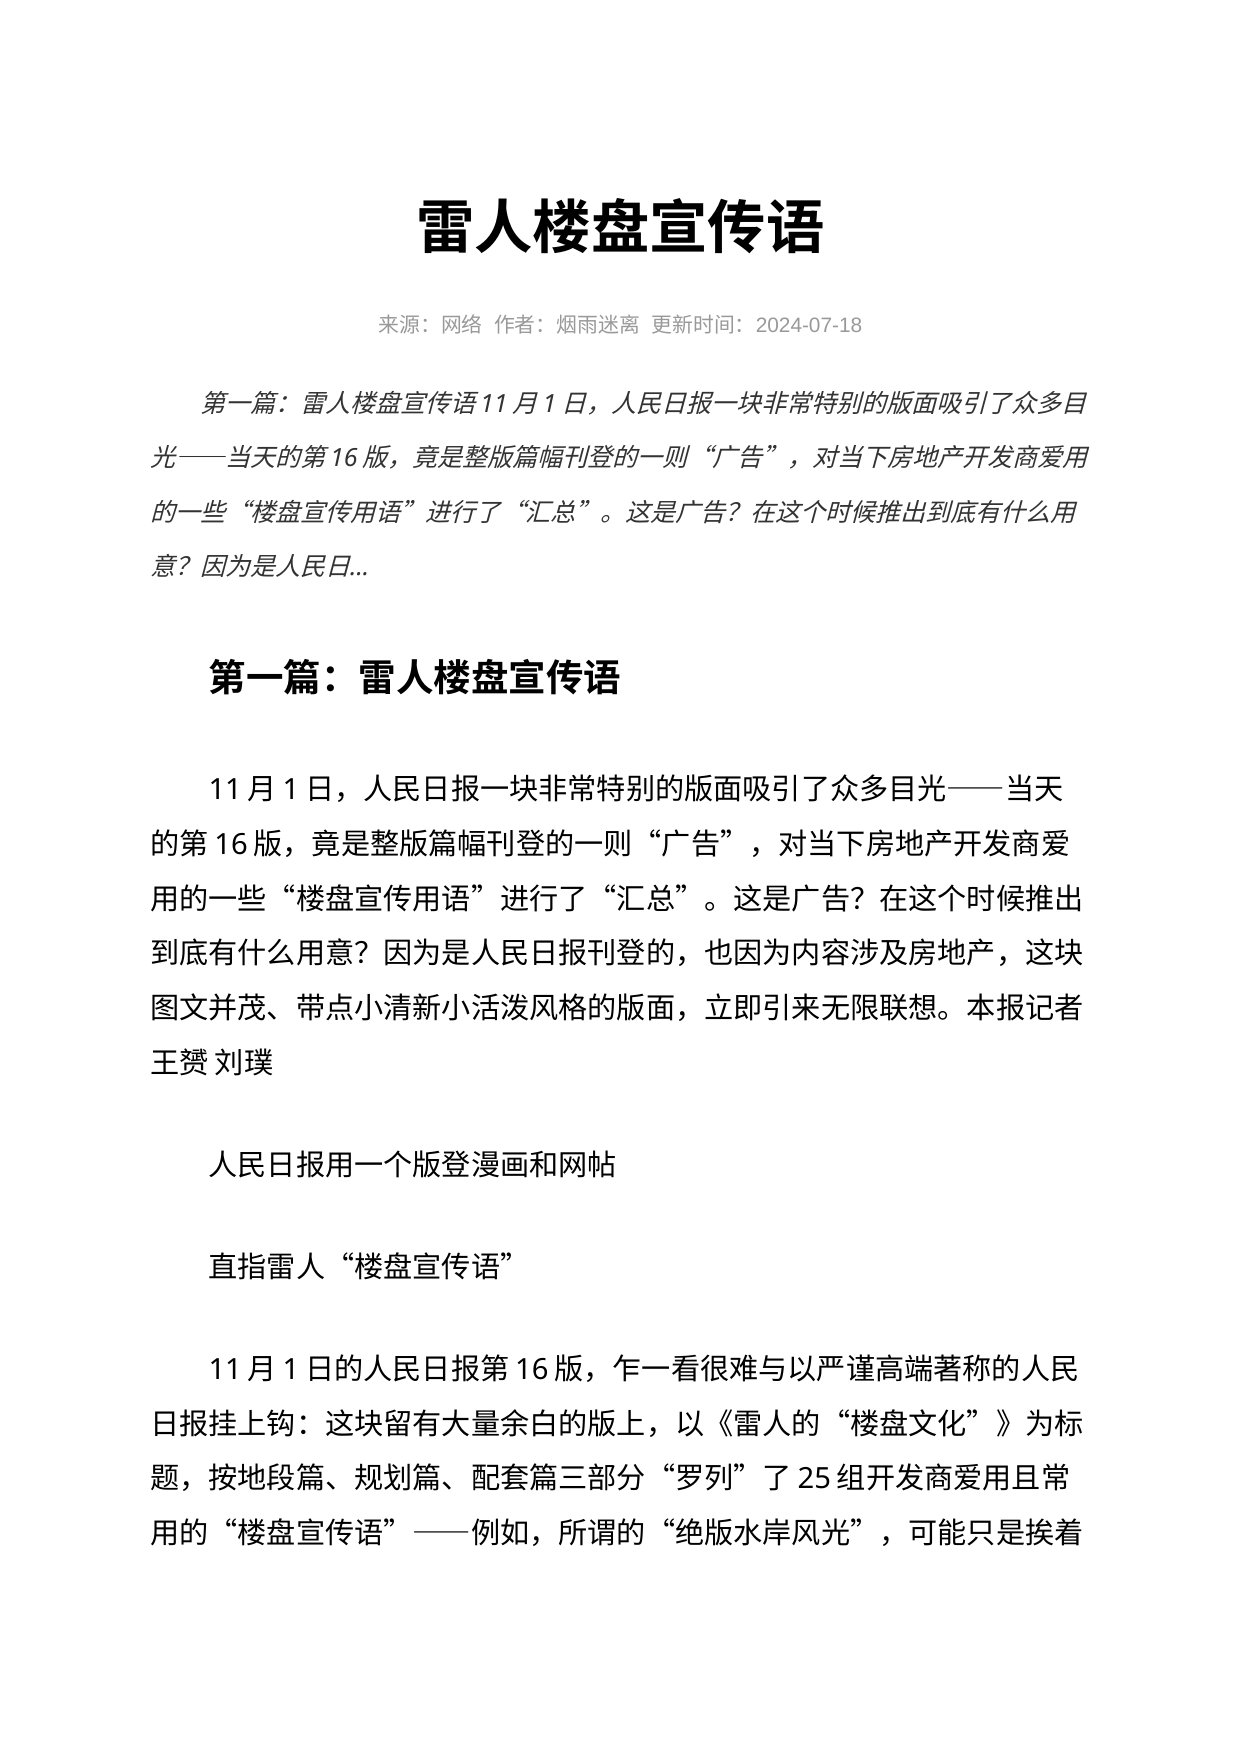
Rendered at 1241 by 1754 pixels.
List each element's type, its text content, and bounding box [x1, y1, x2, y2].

text 来源：网络 作者：烟雨迷离 更新时间：2024-07-18 [150, 313, 1090, 337]
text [150, 1345, 1090, 1552]
subtitle 雷人楼盘宣传语 [150, 181, 1090, 266]
text 第一篇：雷人楼盘宣传语11月1日，人民日报一块非常特别的版面吸引了众多目光——当天的第16版，竟是整版篇幅刊登的一则“广告”，对当下房地产开发商爱用的一些“楼盘宣传用语”进行了“汇总”。这是广告？在这个时候推出到底有什么用意？因为是人民日... [150, 383, 1090, 583]
text 第一篇：雷人楼盘宣传语 [150, 648, 1090, 702]
text 11月1日，人民日报一块非常特别的版面吸引了众多目光——当天的第16版，竟是整版篇幅刊登的一则“广告”，对当下房地产开发商爱用的一些“楼盘宣传用语”进行了“汇总”。这是广告？在这个时候推出到底有什么用意？因为是人民日报刊登的，也因为内容涉及房地产，这块图文并茂、带点小清新小活泼风格的版面，立即引来无限联想。本报记者 王赟 刘璞 [150, 765, 1090, 1082]
text 直指雷人“楼盘宣传语” [150, 1243, 1090, 1286]
text 人民日报用一个版登漫画和网帖 [150, 1142, 1090, 1184]
